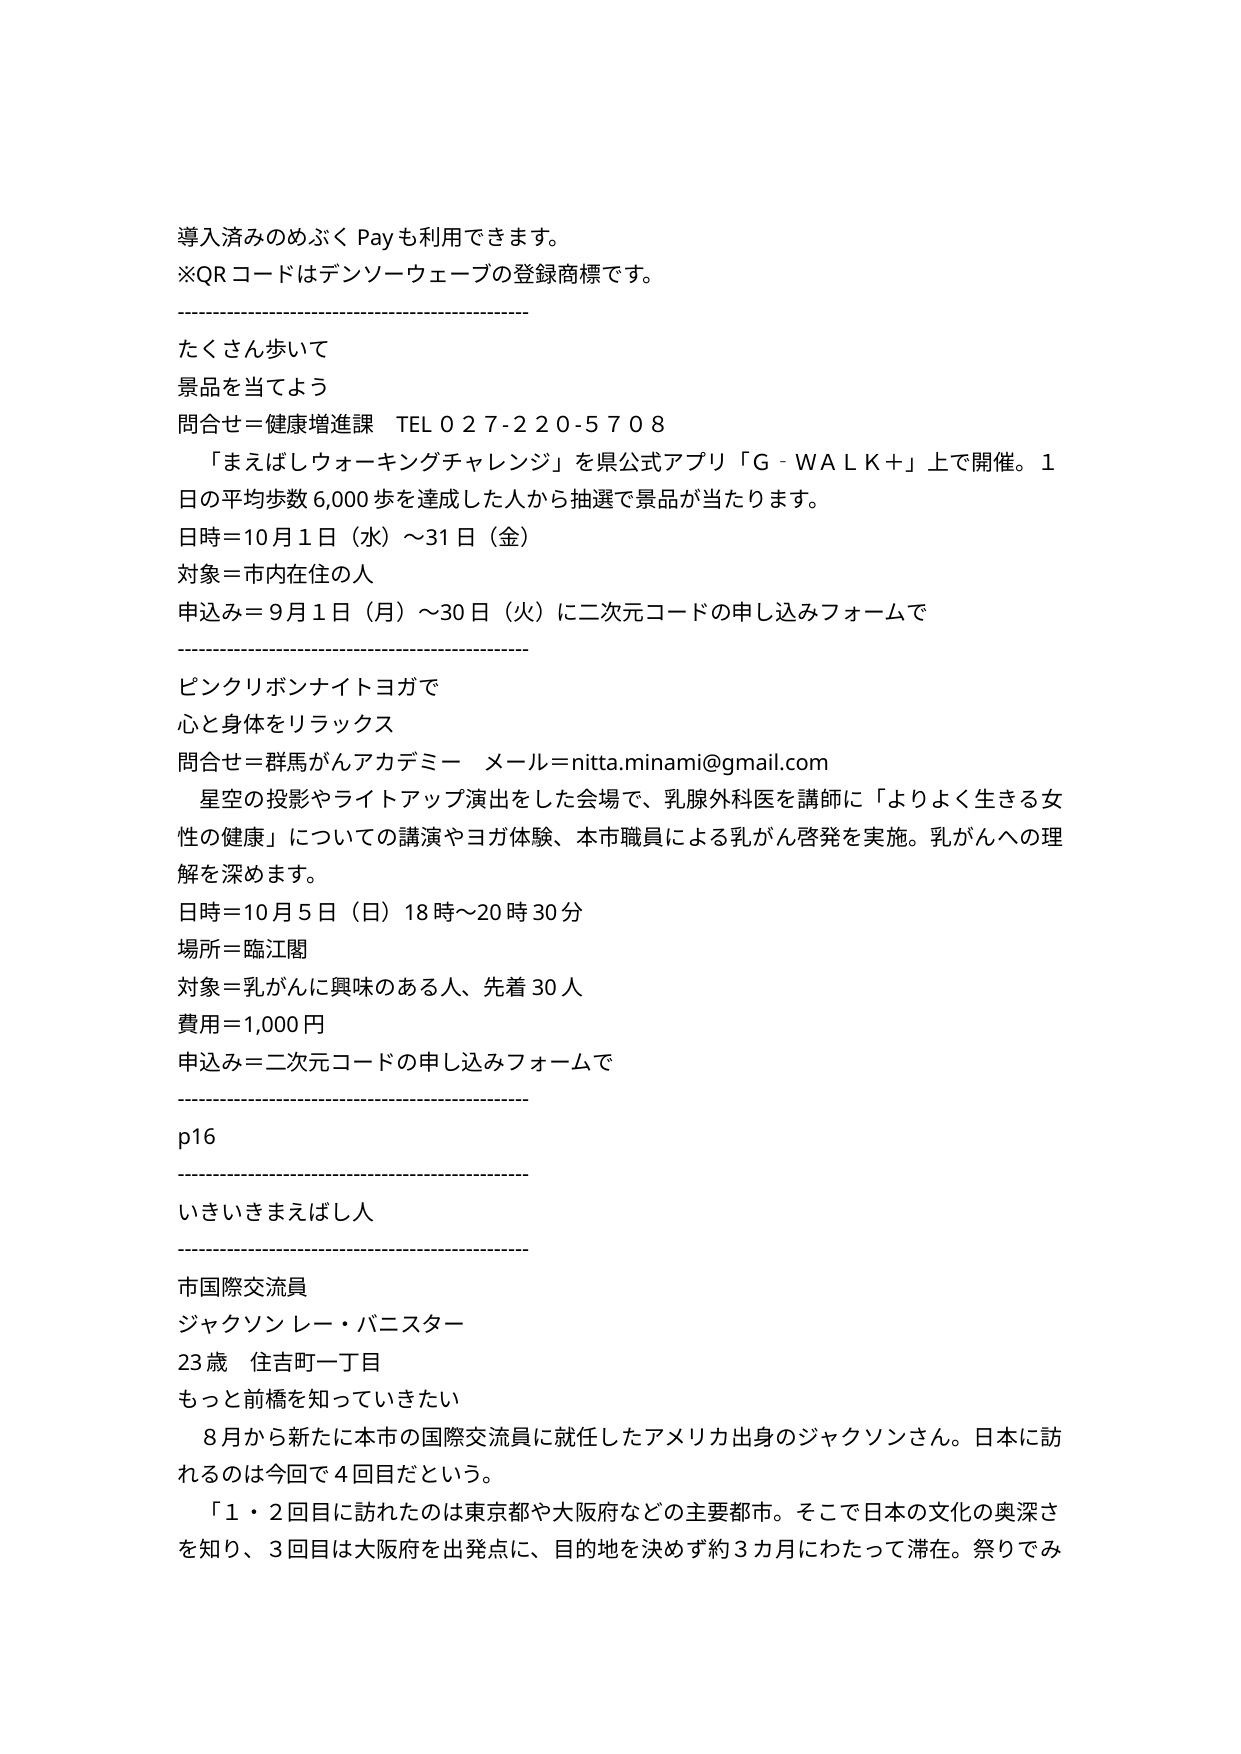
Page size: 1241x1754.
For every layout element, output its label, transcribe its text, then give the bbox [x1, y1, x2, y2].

text ピンクリボンナイトヨガで [177, 667, 1063, 704]
text もっと前橋を知っていきたい [177, 1379, 1063, 1417]
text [177, 217, 1063, 254]
text 日時＝10月１日（水）～31日（金） [177, 517, 1063, 554]
text -------------------------------------------------- [177, 629, 1063, 667]
text 対象＝乳がんに興味のある人、先着30人 [177, 967, 1063, 1004]
text たくさん歩いて [177, 329, 1063, 367]
text いきいきまえばし人 [177, 1192, 1063, 1229]
text -------------------------------------------------- [177, 1079, 1063, 1117]
text -------------------------------------------------- [177, 292, 1063, 329]
text 「まえばしウォーキングチャレンジ」を県公式アプリ「Ｇ‐ＷＡＬＫ＋」上で開催。１日の平均歩数6,000歩を達成した人から抽選で景品が当たります。 [177, 442, 1063, 517]
text p16 [177, 1117, 1063, 1154]
text 景品を当てよう [177, 367, 1063, 404]
text 場所＝臨江閣 [177, 929, 1063, 967]
text 申込み＝二次元コードの申し込みフォームで [177, 1042, 1063, 1079]
text 申込み＝９月１日（月）～30日（火）に二次元コードの申し込みフォームで [177, 592, 1063, 629]
text 問合せ＝群馬がんアカデミー メール＝nitta.minami@gmail.com [177, 742, 1063, 779]
text ジャクソン レー・バニスター [177, 1304, 1063, 1342]
text 対象＝市内在住の人 [177, 554, 1063, 592]
text -------------------------------------------------- [177, 1154, 1063, 1192]
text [177, 1492, 1063, 1567]
text 星空の投影やライトアップ演出をした会場で、乳腺外科医を講師に「よりよく生きる女性の健康」についての講演やヨガ体験、本市職員による乳がん啓発を実施。乳がんへの理解を深めます。 [177, 779, 1063, 892]
text 問合せ＝健康増進課 TEL０２７-２２０-５７０８ [177, 404, 1063, 442]
text 市国際交流員 [177, 1267, 1063, 1304]
text ※QRコードはデンソーウェーブの登録商標です。 [177, 254, 1063, 292]
text ８月から新たに本市の国際交流員に就任したアメリカ出身のジャクソンさん。日本に訪れるのは今回で４回目だという。 [177, 1417, 1063, 1492]
text 費用＝1,000円 [177, 1004, 1063, 1042]
text 心と身体をリラックス [177, 704, 1063, 742]
text -------------------------------------------------- [177, 1229, 1063, 1267]
text 23歳 住吉町一丁目 [177, 1342, 1063, 1379]
text 日時＝10月５日（日）18時～20時30分 [177, 892, 1063, 929]
